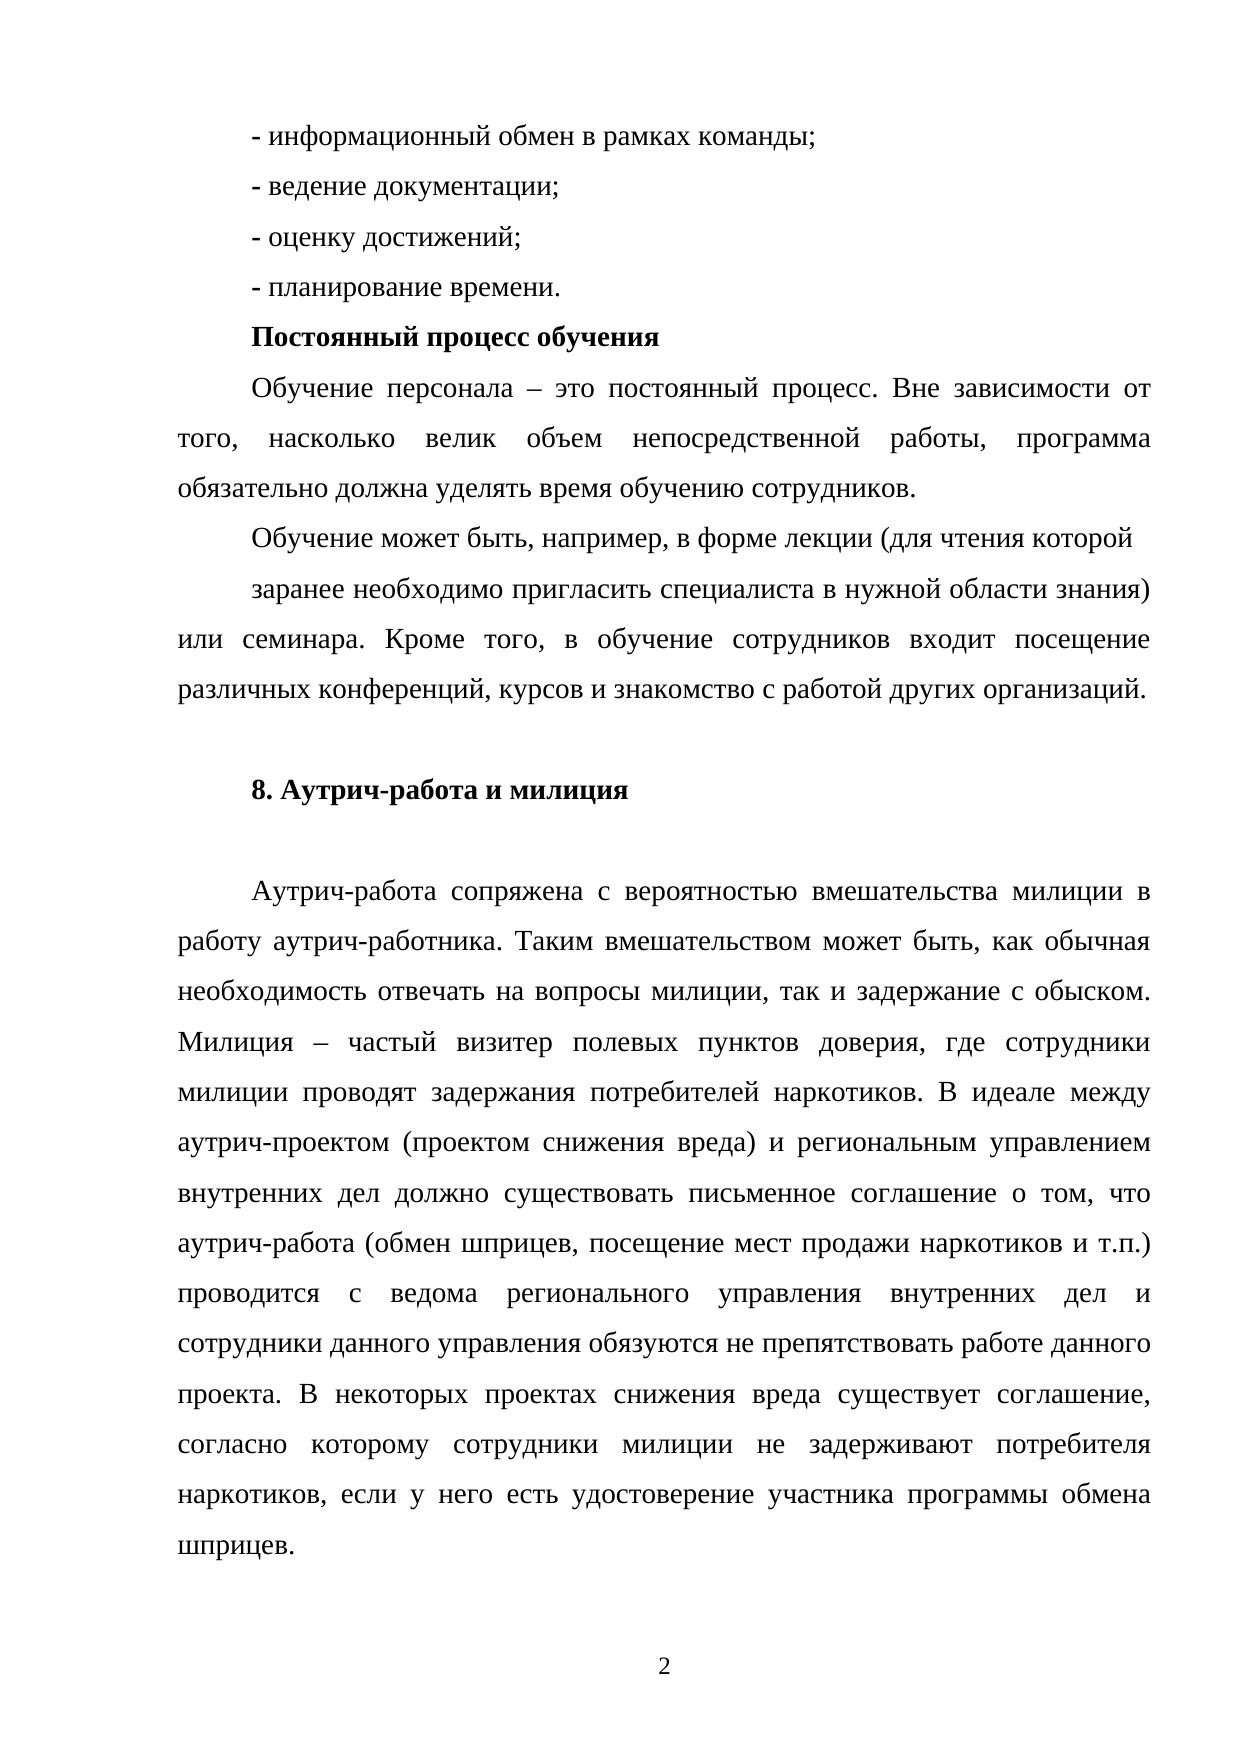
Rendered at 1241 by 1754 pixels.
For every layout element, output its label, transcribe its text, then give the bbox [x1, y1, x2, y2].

text - оценку достижений; [177, 219, 1152, 252]
text Аутрич-работа сопряжена с вероятностью вмешательства милиции в работу аутрич-работника. Таким вмешательством может быть, как обычная необходимость отвечать на вопросы милиции, так и задержание с обыском. Милиция – частый визитер полевых пунктов доверия, где сотрудники милиции проводят задержания потребителей наркотиков. В идеале между аутрич-проектом (проектом снижения вреда) и региональным управлением внутренних дел должно существовать письменное соглашение о том, что аутрич-работа (обмен шприцев, посещение мест продажи наркотиков и т.п.) проводится с ведома регионального управления внутренних дел и сотрудники данного управления обязуются не препятствовать работе данного проекта. В некоторых проектах снижения вреда существует соглашение, согласно которому сотрудники милиции не задерживают потребителя наркотиков, если у него есть удостоверение участника программы обмена шприцев. [177, 873, 1152, 1560]
text 8. Аутрич-работа и милиция [177, 772, 1152, 806]
text - информационный обмен в рамках команды; [177, 118, 1152, 152]
text - ведение документации; [177, 168, 1152, 202]
text Постоянный процесс обучения [177, 319, 1152, 353]
text - планирование времени. [177, 269, 1152, 303]
text Обучение персонала – это постоянный процесс. Вне зависимости от того, насколько велик объем непосредственной работы, программа обязательно должна уделять время обучению сотрудников. [177, 370, 1152, 504]
text заранее необходимо пригласить специалиста в нужной области знания) или семинара. Кроме того, в обучение сотрудников входит посещение различных конференций, курсов и знакомство с работой других организаций. [177, 571, 1152, 705]
text Обучение может быть, например, в форме лекции (для чтения которой [177, 521, 1152, 554]
